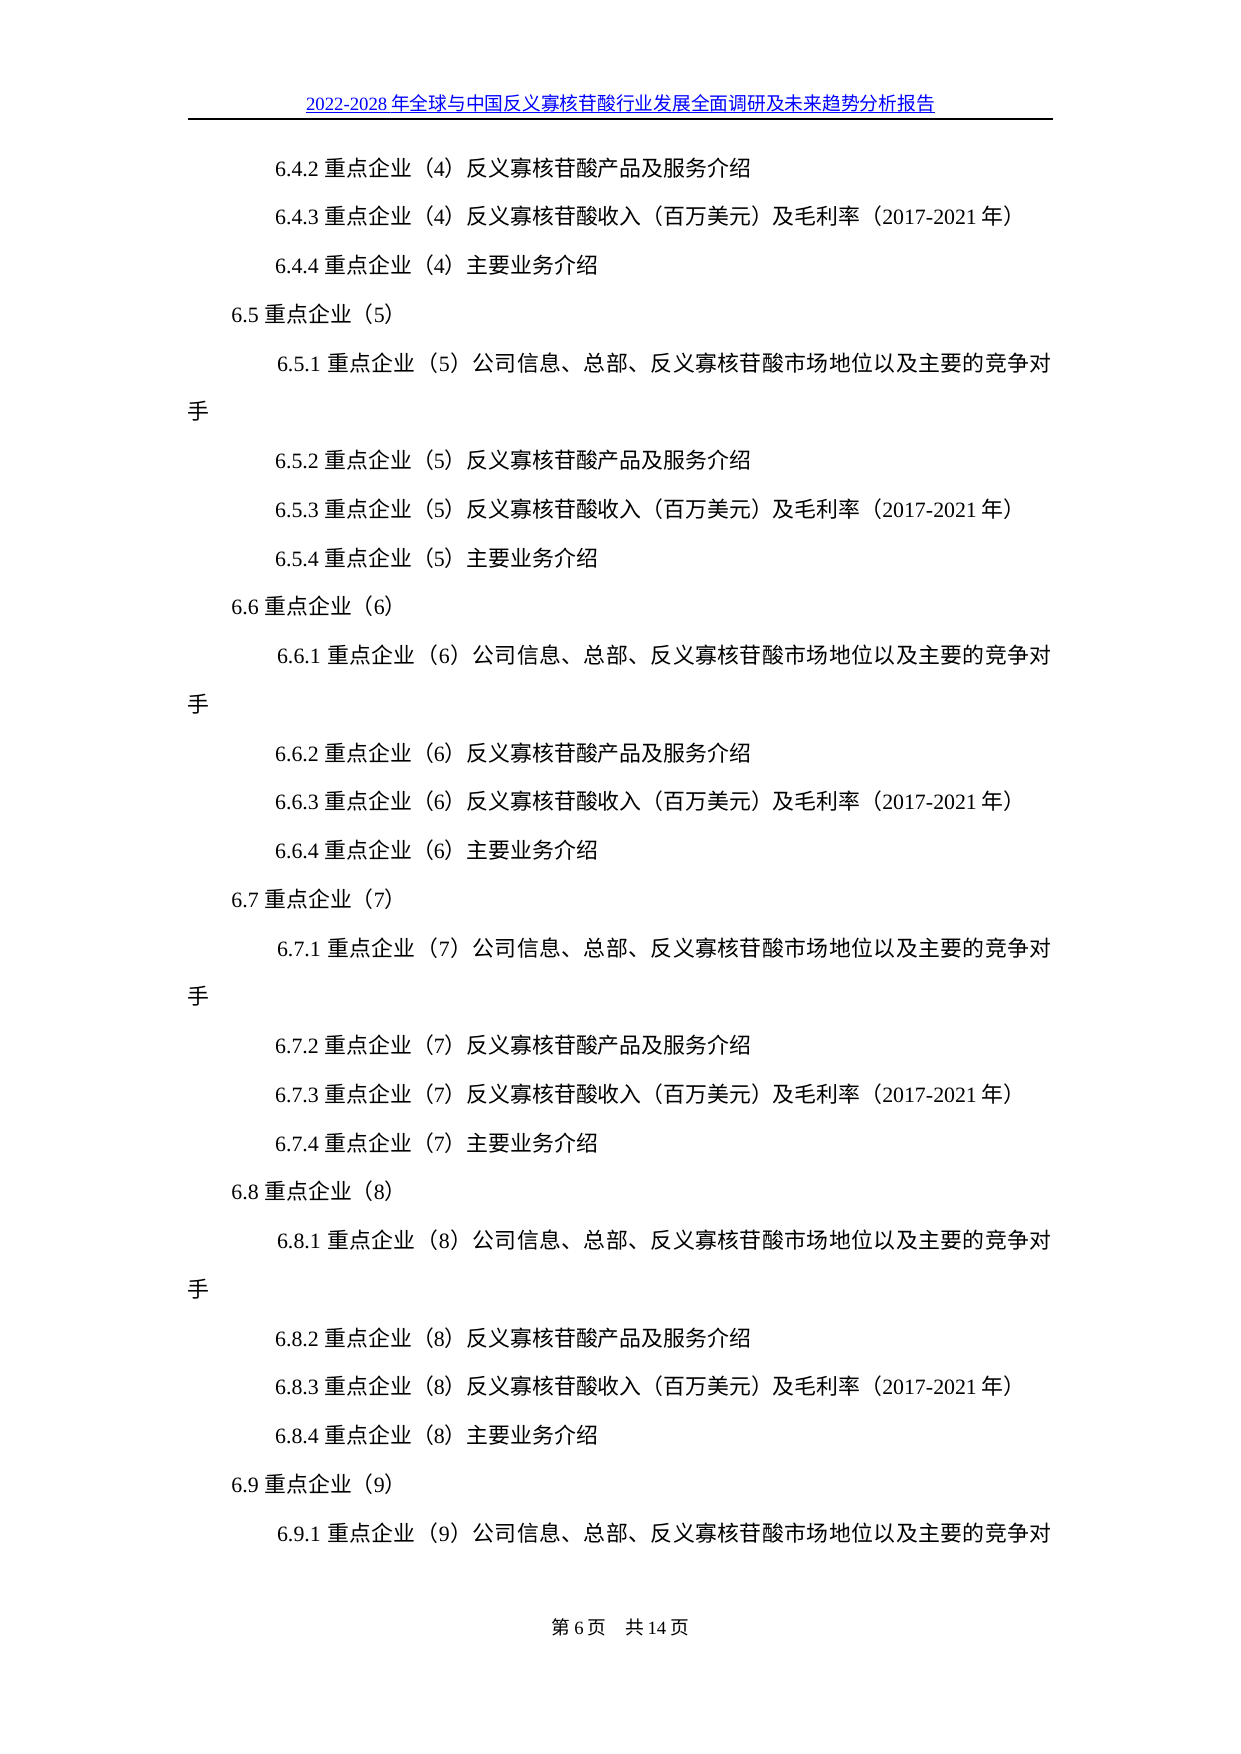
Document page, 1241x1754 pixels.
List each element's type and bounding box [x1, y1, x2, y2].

text [187, 150, 1053, 1548]
